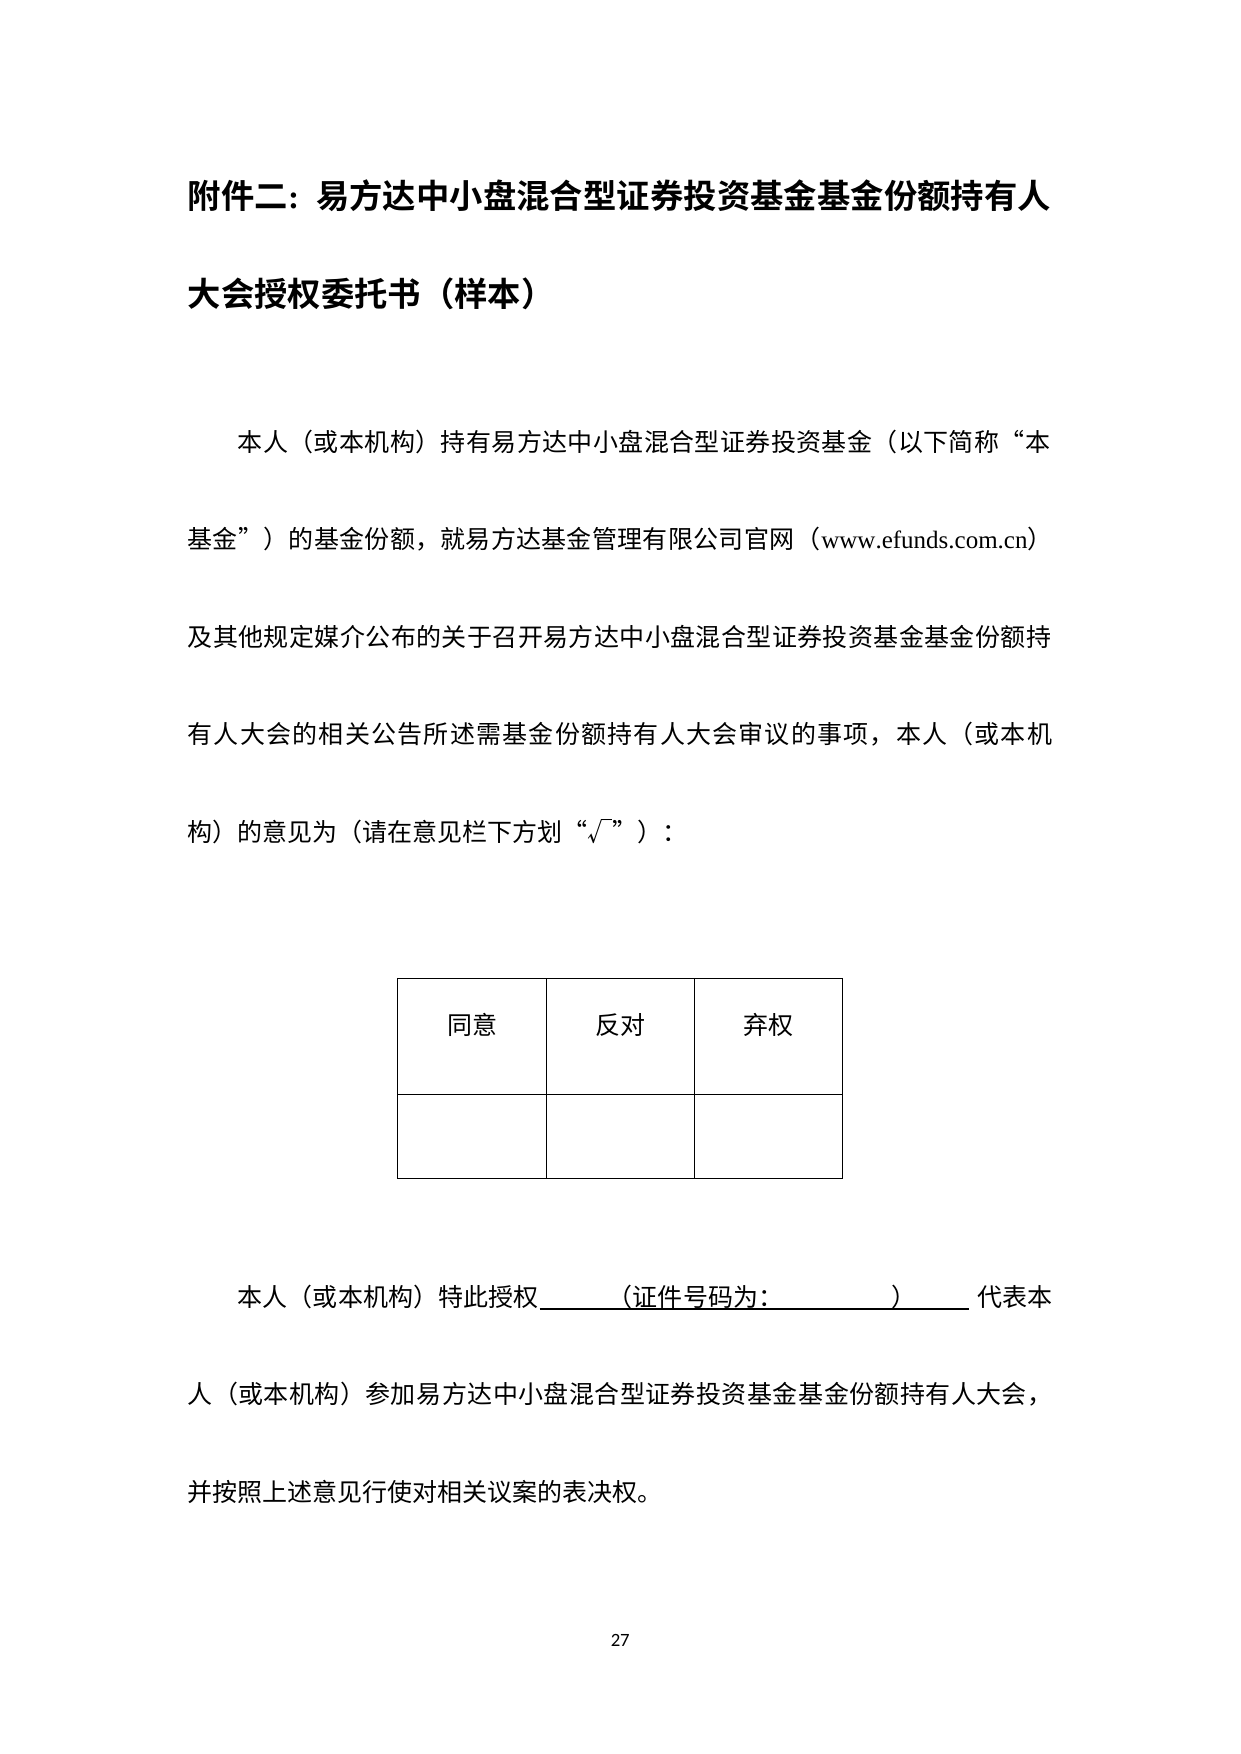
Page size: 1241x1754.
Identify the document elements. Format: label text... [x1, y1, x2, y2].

text 附件二: 易方达中小盘混合型证券投资基金基金份额持有人大会授权委托书（样本） [187, 162, 1053, 324]
text 本人（或本机构）持有易方达中小盘混合型证券投资基金（以下简称“本基金”）的基金份额，就易方达基金管理有限公司官网（www.efunds.com.cn）及其他规定媒介公布的关于召开易方达中小盘混合型证券投资基金基金份额持有人大会的相关公告所述需基金份额持有人大会审议的事项，本人（或本机构）的意见为（请在意见栏下方划“√”）： [187, 408, 1053, 863]
table_cell [695, 1095, 842, 1177]
table_header 弃权 [695, 979, 842, 1094]
table_cell [547, 1095, 694, 1177]
table_header 反对 [547, 979, 694, 1094]
text 本人（或本机构）特此授权 （证件号码为： ） 代表本人（或本机构）参加易方达中小盘混合型证券投资基金基金份额持有人大会，并按照上述意见行使对相关议案的表决权。 [187, 1263, 1053, 1523]
table_header 同意 [398, 979, 546, 1094]
table_cell [398, 1095, 546, 1177]
